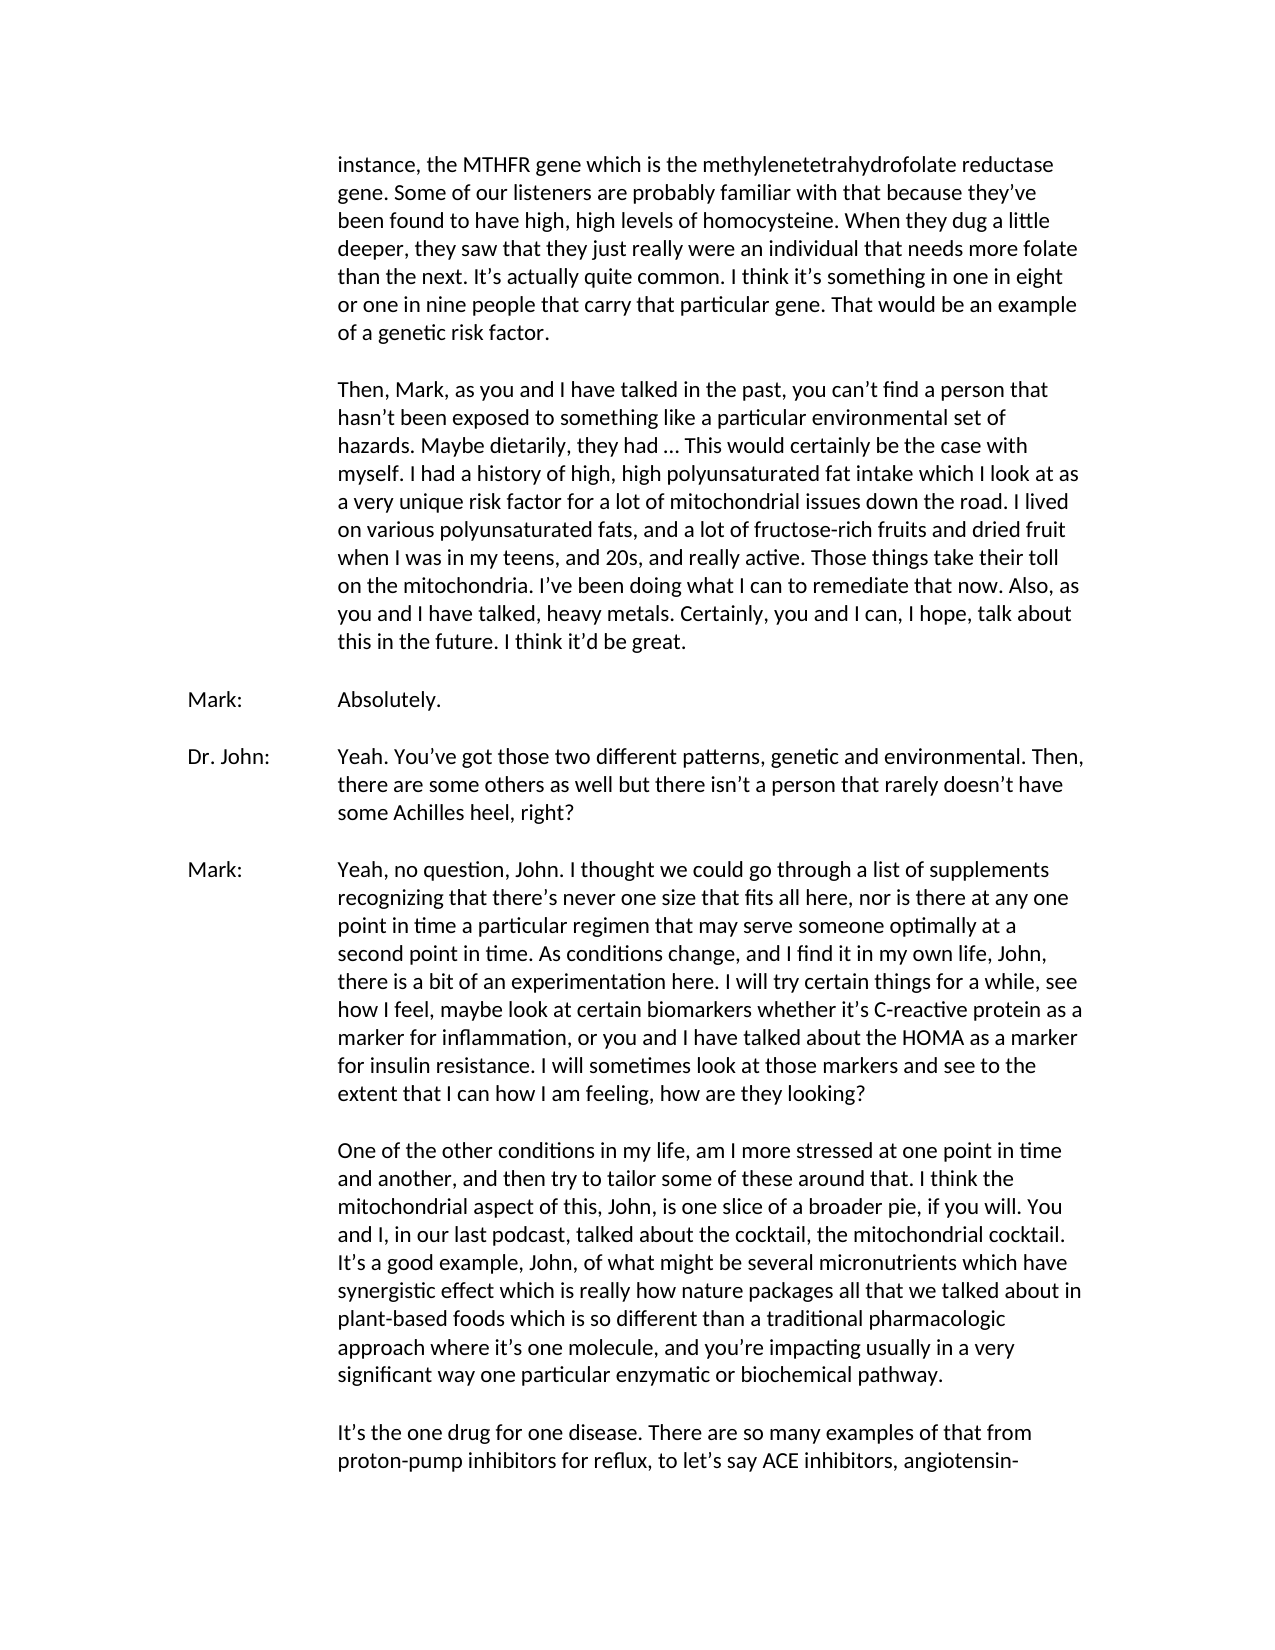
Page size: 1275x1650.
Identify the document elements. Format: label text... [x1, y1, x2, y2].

text Dr. John: Yeah. You’ve got those two different patterns, genetic and environmental. Then, there are some others as well but there isn’t a person that rarely doesn’t have some Achilles heel, right? [187, 742, 1087, 826]
text Mark: Absolutely. [187, 685, 1087, 713]
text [187, 150, 1087, 346]
text One of the other conditions in my life, am I more stressed at one point in time and another, and then try to tailor some of these around that. I think the mitochondrial aspect of this, John, is one slice of a broader pie, if you will. You and I, in our last podcast, talked about the cocktail, the mitochondrial cocktail. It’s a good example, John, of what might be several micronutrients which have synergistic effect which is really how nature packages all that we talked about in plant-based foods which is so different than a traditional pharmacologic approach where it’s one molecule, and you’re impacting usually in a very significant way one particular enzymatic or biochemical pathway. [187, 1136, 1087, 1389]
text Then, Mark, as you and I have talked in the past, you can’t find a person that hasn’t been exposed to something like a particular environmental set of hazards. Maybe dietarily, they had … This would certainly be the case with myself. I had a history of high, high polyunsaturated fat intake which I look at as a very unique risk factor for a lot of mitochondrial issues down the road. I lived on various polyunsaturated fats, and a lot of fructose-rich fruits and dried fruit when I was in my teens, and 20s, and really active. Those things take their toll on the mitochondria. I’ve been doing what I can to remediate that now. Also, as you and I have talked, heavy metals. Certainly, you and I can, I hope, talk about this in the future. I think it’d be great. [187, 375, 1087, 656]
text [187, 1418, 1087, 1474]
text Mark: Yeah, no question, John. I thought we could go through a list of supplements recognizing that there’s never one size that fits all here, nor is there at any one point in time a particular regimen that may serve someone optimally at a second point in time. As conditions change, and I find it in my own life, John, there is a bit of an experimentation here. I will try certain things for a while, see how I feel, maybe look at certain biomarkers whether it’s C-reactive protein as a marker for inflammation, or you and I have talked about the HOMA as a marker for insulin resistance. I will sometimes look at those markers and see to the extent that I can how I am feeling, how are they looking? [187, 855, 1087, 1107]
